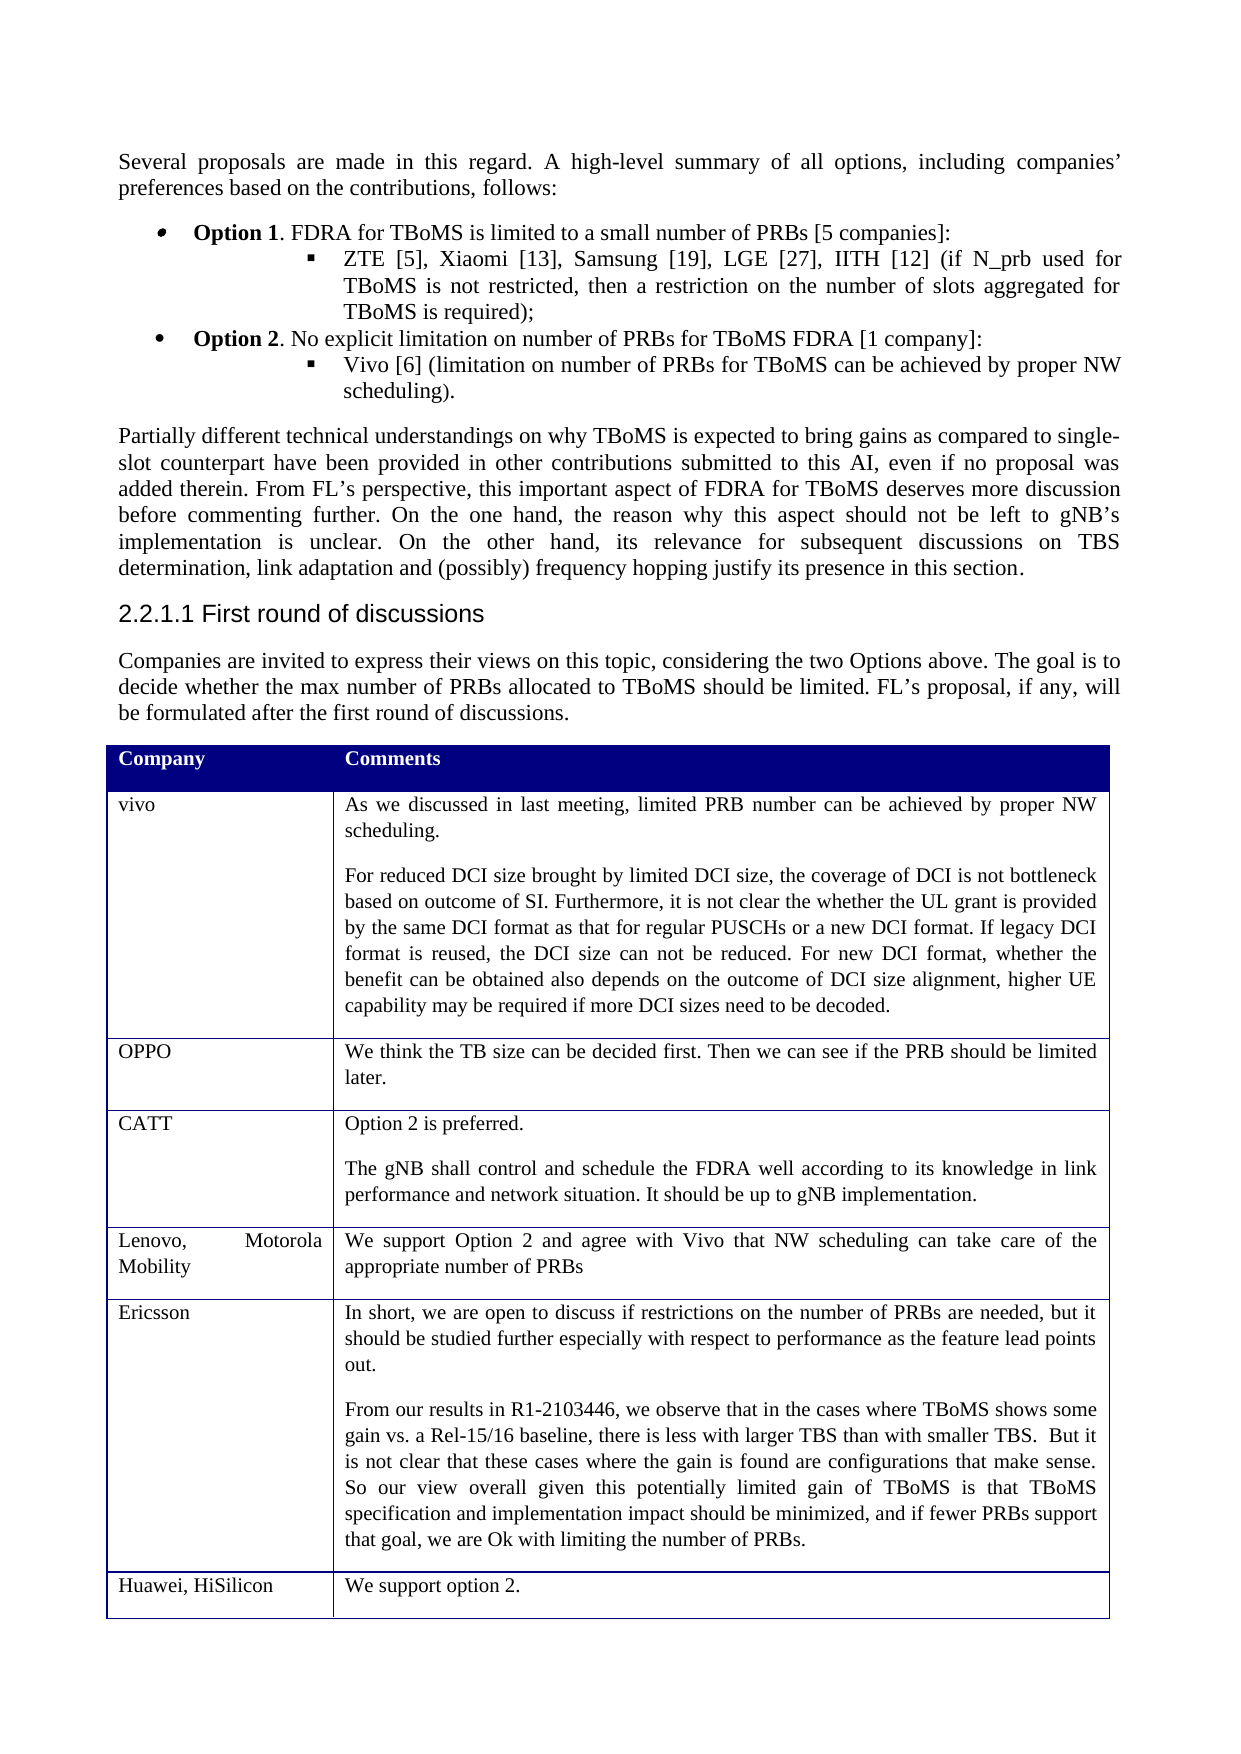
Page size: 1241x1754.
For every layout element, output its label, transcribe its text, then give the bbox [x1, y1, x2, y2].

list ZTE [5], Xiaomi [13], Samsung [19], LGE [27], IITH [12] (if N_prb used for TBoMS is not restricted, then a restriction on the number of slots aggregated for TBoMS is required); [306, 246, 1122, 324]
subtitle 2.2.1.1 First round of discussions [118, 599, 1122, 628]
table_cell Lenovo, Motorola Mobility [108, 1228, 333, 1299]
table_cell In short, we are open to discuss if restrictions on the number of PRBs are needed, but it should be studied further especially with respect to performance as the feature lead points out. From our results in R1-2103446, we observe that in the cases where TBoMS shows some gain vs. a Rel-15/16 baseline, there is less with larger TBS than with smaller TBS. But it is not clear that these cases where the gain is found are configurations that make sense. So our view overall given this potentially limited gain of TBoMS is that TBoMS specification and implementation impact should be minimized, and if fewer PRBs support that goal, we are Ok with limiting the number of PRBs. [334, 1300, 1109, 1571]
table_cell Ericsson [108, 1300, 333, 1571]
table_cell OPPO [108, 1039, 333, 1109]
table_header Company [108, 746, 333, 791]
table_cell vivo [108, 792, 333, 1037]
table_cell Option 2 is preferred. The gNB shall control and schedule the FDRA well according to its knowledge in link performance and network situation. It should be up to gNB implementation. [334, 1111, 1109, 1226]
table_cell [334, 1573, 1109, 1617]
list Option 2. No explicit limitation on number of PRBs for TBoMS FDRA [1 company]: [156, 324, 1122, 351]
text Partially different technical understandings on why TBoMS is expected to bring gains as compared to single-slot counterpart have been provided in other contributions submitted to this AI, even if no proposal was added therein. From FL’s perspective, this important aspect of FDRA for TBoMS deserves more discussion before commenting further. On the one hand, the reason why this aspect should not be left to gNB’s implementation is unclear. On the other hand, its relevance for subsequent discussions on TBS determination, link adaptation and (possibly) frequency hopping justify its presence in this section. [118, 422, 1122, 581]
table_cell We think the TB size can be decided first. Then we can see if the PRB should be limited later. [334, 1039, 1109, 1109]
list Option 1. FDRA for TBoMS is limited to a small number of PRBs [5 companies]: [156, 219, 1122, 246]
list Vivo [6] (limitation on number of PRBs for TBoMS can be achieved by proper NW scheduling). [306, 351, 1122, 404]
table_header Comments [334, 746, 1109, 791]
text Companies are invited to express their views on this topic, considering the two Options above. The goal is to decide whether the max number of PRBs allocated to TBoMS should be limited. FL’s proposal, if any, will be formulated after the first round of discussions. [118, 647, 1122, 726]
table_cell Huawei, HiSilicon [108, 1573, 333, 1617]
table_cell We support Option 2 and agree with Vivo that NW scheduling can take care of the appropriate number of PRBs [334, 1228, 1109, 1299]
table_cell CATT [108, 1111, 333, 1226]
text Several proposals are made in this regard. A high-level summary of all options, including companies’ preferences based on the contributions, follows: [118, 148, 1122, 200]
table_cell As we discussed in last meeting, limited PRB number can be achieved by proper NW scheduling. For reduced DCI size brought by limited DCI size, the coverage of DCI is not bottleneck based on outcome of SI. Furthermore, it is not clear the whether the UL grant is provided by the same DCI format as that for regular PUSCHs or a new DCI format. If legacy DCI format is reused, the DCI size can not be reduced. For new DCI format, whether the benefit can be obtained also depends on the outcome of DCI size alignment, higher UE capability may be required if more DCI sizes need to be decoded. [334, 792, 1109, 1037]
